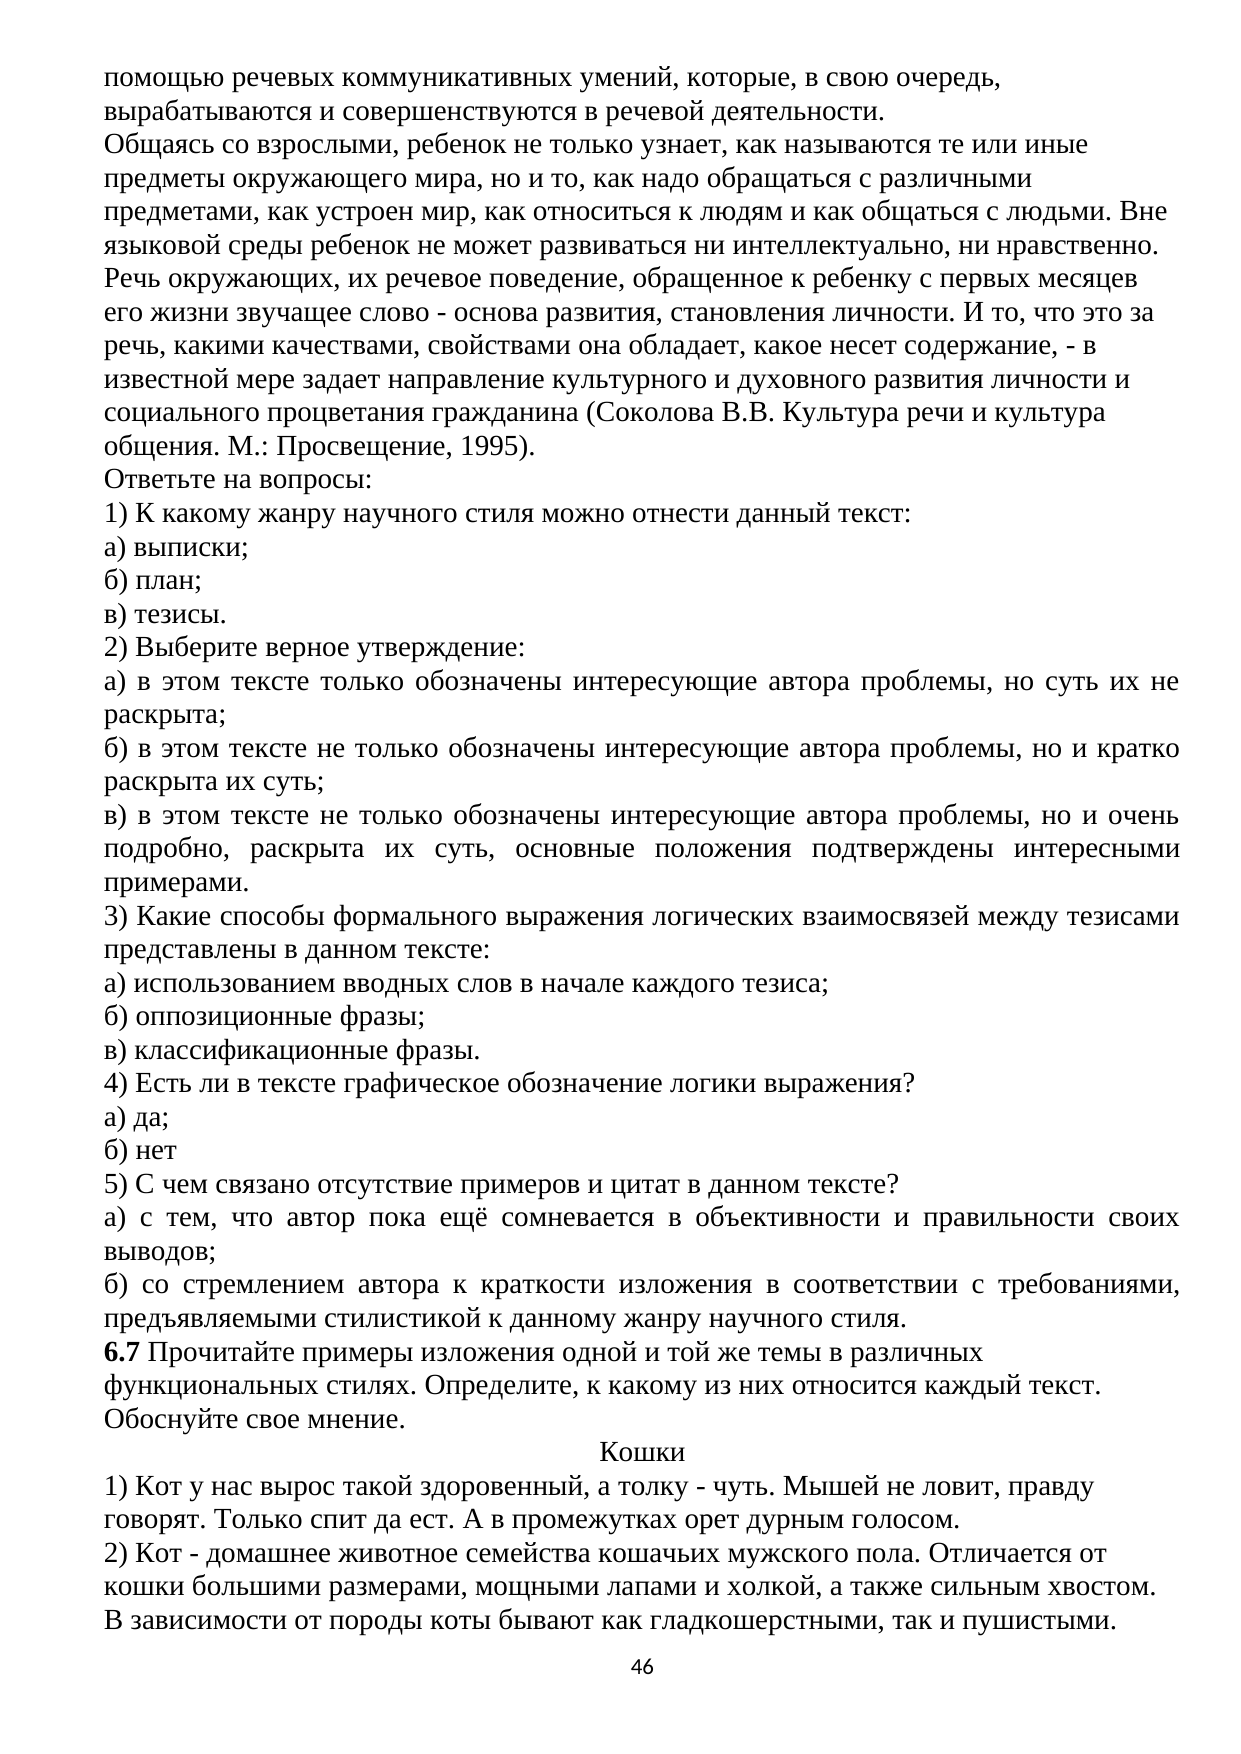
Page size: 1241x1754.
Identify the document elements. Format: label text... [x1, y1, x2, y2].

text Речь окружающих, их речевое поведение, обращенное к ребенку с первых месяцев его жизни звучащее слово - основа развития, становления личности. И то, что это за речь, какими качествами, свойствами она обладает, какое несет содержание, - в известной мере задает направление культурного и духовного развития личности и социального процветания гражданина (Соколова В.В. Культура речи и культура общения. М.: Просвещение, 1995). [103, 260, 1181, 462]
text б) план; [103, 562, 1181, 596]
text в) классификационные фразы. [103, 1032, 1181, 1065]
text Общаясь со взрослыми, ребенок не только узнает, как называются те или иные предметы окружающего мира, но и то, как надо обращаться с различными предметами, как устроен мир, как относиться к людям и как общаться с людьми. Вне языковой среды ребенок не может развиваться ни интеллектуально, ни нравственно. [103, 126, 1181, 260]
text Ответьте на вопросы: [103, 462, 1181, 495]
text б) оппозиционные фразы; [103, 998, 1181, 1032]
text 5) С чем связано отсутствие примеров и цитат в данном тексте? [103, 1166, 1181, 1199]
text 2) Кот - домашнее животное семейства кошачьих мужского пола. Отличается от кошки большими размерами, мощными лапами и холкой, а также сильным хвостом. В зависимости от породы коты бывают как гладкошерстными, так и пушистыми. [103, 1535, 1181, 1636]
text б) нет [103, 1132, 1181, 1166]
text в) тезисы. [103, 596, 1181, 629]
text 1) К какому жанру научного стиля можно отнести данный текст: [103, 495, 1181, 529]
text Кошки [103, 1434, 1181, 1468]
text а) выписки; [103, 529, 1181, 562]
text в) в этом тексте не только обозначены интересующие автора проблемы, но и очень подробно, раскрыта их суть, основные положения подтверждены интересными примерами. [103, 797, 1181, 898]
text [103, 59, 1181, 126]
text б) в этом тексте не только обозначены интересующие автора проблемы, но и кратко раскрыта их суть; [103, 730, 1181, 797]
text 2) Выберите верное утверждение: [103, 629, 1181, 663]
text 1) Кот у нас вырос такой здоровенный, а толку - чуть. Мышей не ловит, правду говорят. Только спит да ест. А в промежутках орет дурным голосом. [103, 1468, 1181, 1535]
text 6.7 Прочитайте примеры изложения одной и той же темы в различных функциональных стилях. Определите, к какому из них относится каждый текст. Обоснуйте свое мнение. [103, 1334, 1181, 1434]
text б) со стремлением автора к краткости изложения в соответствии с требованиями, предъявляемыми стилистикой к данному жанру научного стиля. [103, 1267, 1181, 1334]
text а) использованием вводных слов в начале каждого тезиса; [103, 965, 1181, 998]
text а) да; [103, 1099, 1181, 1132]
text 4) Есть ли в тексте графическое обозначение логики выражения? [103, 1065, 1181, 1099]
text а) в этом тексте только обозначены интересующие автора проблемы, но суть их не раскрыта; [103, 663, 1181, 730]
text 3) Какие способы формального выражения логических взаимосвязей между тезисами представлены в данном тексте: [103, 898, 1181, 965]
text а) с тем, что автор пока ещё сомневается в объективности и правильности своих выводов; [103, 1199, 1181, 1267]
